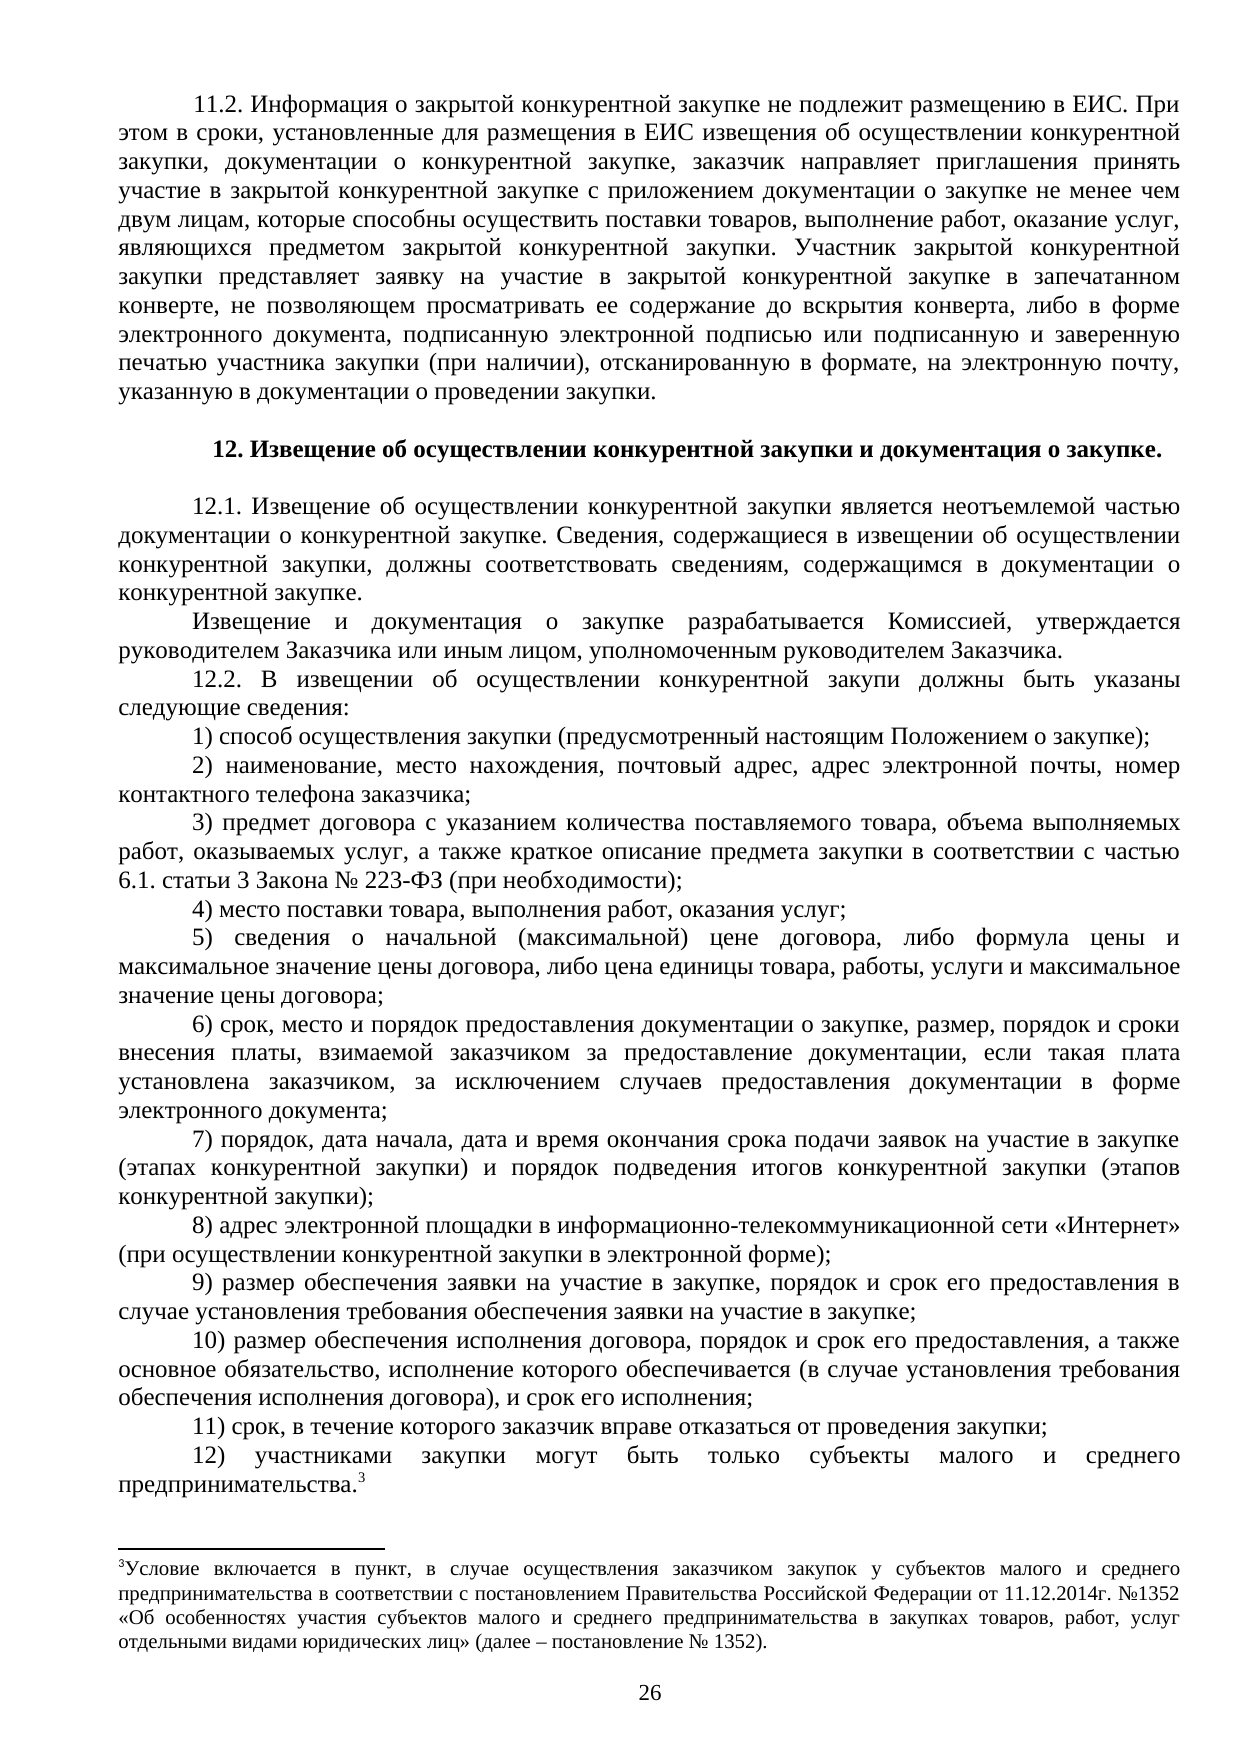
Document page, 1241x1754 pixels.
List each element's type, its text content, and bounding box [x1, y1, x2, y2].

text 3) предмет договора с указанием количества поставляемого товара, объема выполняемых работ, оказываемых услуг, а также краткое описание предмета закупки в соответствии с частью 6.1. статьи 3 Закона № 223-ФЗ (при необходимости); [118, 807, 1181, 894]
text Извещение и документация о закупке разрабатывается Комиссией, утверждается руководителем Заказчика или иным лицом, уполномоченным руководителем Заказчика. [118, 606, 1181, 664]
text 7) порядок, дата начала, дата и время окончания срока подачи заявок на участие в закупке (этапах конкурентной закупки) и порядок подведения итогов конкурентной закупки (этапов конкурентной закупки); [118, 1124, 1181, 1210]
text 6) срок, место и порядок предоставления документации о закупке, размер, порядок и сроки внесения платы, взимаемой заказчиком за предоставление документации, если такая плата установлена заказчиком, за исключением случаев предоставления документации в форме электронного документа; [118, 1009, 1181, 1124]
text 12.1. Извещение об осуществлении конкурентной закупки является неотъемлемой частью документации о конкурентной закупке. Сведения, содержащиеся в извещении об осуществлении конкурентной закупки, должны соответствовать сведениям, содержащимся в документации о конкурентной закупке. [118, 491, 1181, 606]
text 5) сведения о начальной (максимальной) цене договора, либо формула цены и максимальное значение цены договора, либо цена единицы товара, работы, услуги и максимальное значение цены договора; [118, 922, 1181, 1009]
text 11.2. Информация о закрытой конкурентной закупке не подлежит размещению в ЕИС. При этом в сроки, установленные для размещения в ЕИС извещения об осуществлении конкурентной закупки, документации о конкурентной закупке, заказчик направляет приглашения принять участие в закрытой конкурентной закупке с приложением документации о закупке не менее чем двум лицам, которые способны осуществить поставки товаров, выполнение работ, оказание услуг, являющихся предметом закрытой конкурентной закупки. Участник закрытой конкурентной закупки представляет заявку на участие в закрытой конкурентной закупке в запечатанном конверте, не позволяющем просматривать ее содержание до вскрытия конверта, либо в форме электронного документа, подписанную электронной подписью или подписанную и заверенную печатью участника закупки (при наличии), отсканированную в формате, на электронную почту, указанную в документации о проведении закупки. [118, 89, 1181, 405]
text 1) способ осуществления закупки (предусмотренный настоящим Положением о закупке); [118, 721, 1181, 750]
text 12) участниками закупки могут быть только субъекты малого и среднего предпринимательства. [118, 1440, 1181, 1497]
text 8) адрес электронной площадки в информационно-телекоммуникационной сети «Интернет» (при осуществлении конкурентной закупки в электронной форме); [118, 1210, 1181, 1267]
text 12.2. В извещении об осуществлении конкурентной закупи должны быть указаны следующие сведения: [118, 664, 1181, 721]
text 4) место поставки товара, выполнения работ, оказания услуг; [118, 894, 1181, 922]
text 12. Извещение об осуществлении конкурентной закупки и документация о закупке. [118, 434, 1181, 462]
text 10) размер обеспечения исполнения договора, порядок и срок его предоставления, а также основное обязательство, исполнение которого обеспечивается (в случае установления требования обеспечения исполнения договора), и срок его исполнения; [118, 1325, 1181, 1411]
text 2) наименование, место нахождения, почтовый адрес, адрес электронной почты, номер контактного телефона заказчика; [118, 750, 1181, 807]
text 11) срок, в течение которого заказчик вправе отказаться от проведения закупки; [118, 1411, 1181, 1440]
text 9) размер обеспечения заявки на участие в закупке, порядок и срок его предоставления в случае установления требования обеспечения заявки на участие в закупке; [118, 1267, 1181, 1325]
